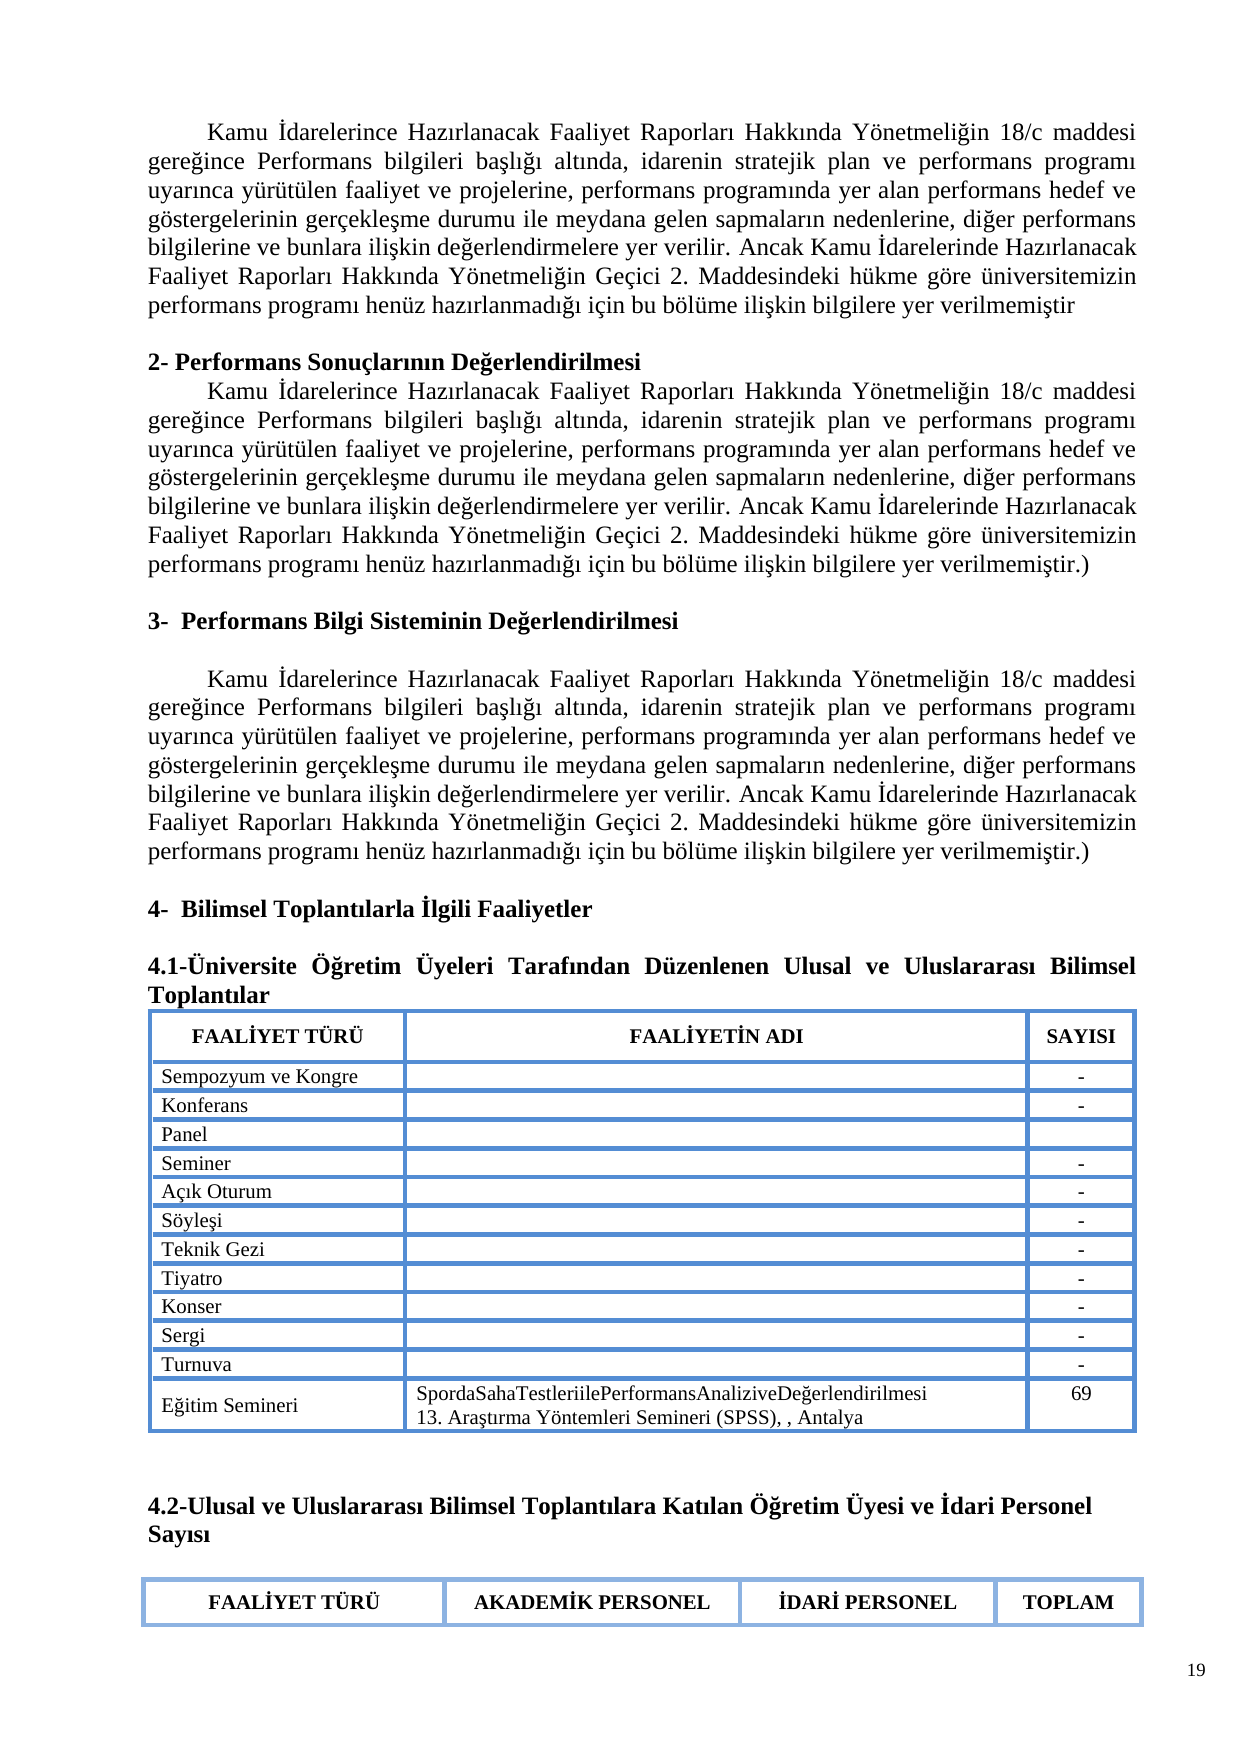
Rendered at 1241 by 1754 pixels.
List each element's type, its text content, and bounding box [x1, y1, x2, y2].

table_header İDARİ PERSONEL [742, 1582, 993, 1622]
table_cell - [1030, 1064, 1132, 1088]
table_header SAYISI [1030, 1013, 1132, 1059]
table_cell [407, 1151, 1025, 1174]
table_cell [407, 1266, 1025, 1289]
table_cell Seminer [152, 1147, 403, 1174]
table_cell Sergi [152, 1319, 403, 1347]
table_header FAALİYET TÜRÜ [146, 1582, 442, 1622]
table_cell [407, 1093, 1025, 1117]
text 4.2-Ulusal ve Uluslararası Bilimsel Toplantılara Katılan Öğretim Üyesi ve İdari Personel Sayısı [148, 1491, 1137, 1548]
table_cell - [1030, 1237, 1132, 1261]
table_cell Konser [152, 1291, 403, 1318]
table_cell Panel [152, 1118, 403, 1146]
table_header FAALİYETİN ADI [407, 1013, 1025, 1059]
table_cell Sempozyum ve Kongre [152, 1061, 403, 1088]
table_cell - [1030, 1352, 1132, 1376]
text 4- Bilimsel Toplantılarla İlgili Faaliyetler [148, 894, 1137, 922]
table_header FAALİYET TÜRÜ [152, 1013, 403, 1059]
table_cell - [1030, 1208, 1132, 1232]
table_cell - [1030, 1179, 1132, 1203]
table_cell - [1030, 1093, 1132, 1117]
table_cell - [1030, 1151, 1132, 1174]
table_cell SpordaSahaTestleriilePerformansAnaliziveDeğerlendirilmesi 13. Araştırma Yöntemleri Semineri (SPSS), , Antalya [407, 1381, 1025, 1429]
text 2- Performans Sonuçlarının Değerlendirilmesi [148, 347, 1137, 376]
table_cell [407, 1294, 1025, 1318]
table_cell Konferans [152, 1089, 403, 1117]
table_cell [407, 1122, 1025, 1146]
text Kamu İdarelerince Hazırlanacak Faaliyet Raporları Hakkında Yönetmeliğin 18/c maddesi gereğince Performans bilgileri başlığı altında, idarenin stratejik plan ve performans programı uyarınca yürütülen faaliyet ve projelerine, performans programında yer alan performans hedef ve göstergelerinin gerçekleşme durumu ile meydana gelen sapmaların nedenlerine, diğer performans bilgilerine ve bunlara ilişkin değerlendirmelere yer verilir. Ancak Kamu İdarelerinde Hazırlanacak Faaliyet Raporları Hakkında Yönetmeliğin Geçici 2. Maddesindeki hükme göre üniversitemizin performans programı henüz hazırlanmadığı için bu bölüme ilişkin bilgilere yer verilmemiştir.) [148, 376, 1137, 577]
table_cell Turnuva [152, 1348, 403, 1376]
text Kamu İdarelerince Hazırlanacak Faaliyet Raporları Hakkında Yönetmeliğin 18/c maddesi gereğince Performans bilgileri başlığı altında, idarenin stratejik plan ve performans programı uyarınca yürütülen faaliyet ve projelerine, performans programında yer alan performans hedef ve göstergelerinin gerçekleşme durumu ile meydana gelen sapmaların nedenlerine, diğer performans bilgilerine ve bunlara ilişkin değerlendirmelere yer verilir. Ancak Kamu İdarelerinde Hazırlanacak Faaliyet Raporları Hakkında Yönetmeliğin Geçici 2. Maddesindeki hükme göre üniversitemizin performans programı henüz hazırlanmadığı için bu bölüme ilişkin bilgilere yer verilmemiştir [148, 117, 1137, 319]
table_cell - [1030, 1323, 1132, 1347]
table_cell [407, 1352, 1025, 1376]
table_cell [407, 1064, 1025, 1088]
table_cell Tiyatro [152, 1262, 403, 1289]
table_header AKADEMİK PERSONEL [447, 1582, 738, 1622]
text 3- Performans Bilgi Sisteminin Değerlendirilmesi [148, 606, 1137, 635]
table_cell Eğitim Semineri [152, 1377, 403, 1429]
table_cell - [1030, 1266, 1132, 1289]
table_cell Söyleşi [152, 1204, 403, 1232]
table_cell [1030, 1122, 1132, 1146]
table_cell Teknik Gezi [152, 1233, 403, 1261]
table_cell [407, 1208, 1025, 1232]
table_cell Açık Oturum [152, 1176, 403, 1203]
table_cell - [1030, 1294, 1132, 1318]
text Kamu İdarelerince Hazırlanacak Faaliyet Raporları Hakkında Yönetmeliğin 18/c maddesi gereğince Performans bilgileri başlığı altında, idarenin stratejik plan ve performans programı uyarınca yürütülen faaliyet ve projelerine, performans programında yer alan performans hedef ve göstergelerinin gerçekleşme durumu ile meydana gelen sapmaların nedenlerine, diğer performans bilgilerine ve bunlara ilişkin değerlendirmelere yer verilir. Ancak Kamu İdarelerinde Hazırlanacak Faaliyet Raporları Hakkında Yönetmeliğin Geçici 2. Maddesindeki hükme göre üniversitemizin performans programı henüz hazırlanmadığı için bu bölüme ilişkin bilgilere yer verilmemiştir.) [148, 664, 1137, 865]
table_cell [407, 1237, 1025, 1261]
table_cell 69 [1030, 1381, 1132, 1429]
table_cell [407, 1323, 1025, 1347]
text 4.1-Üniversite Öğretim Üyeleri Tarafından Düzenlenen Ulusal ve Uluslararası Bilimsel Toplantılar [148, 951, 1137, 1009]
table_cell [407, 1179, 1025, 1203]
table_header TOPLAM [998, 1582, 1139, 1622]
